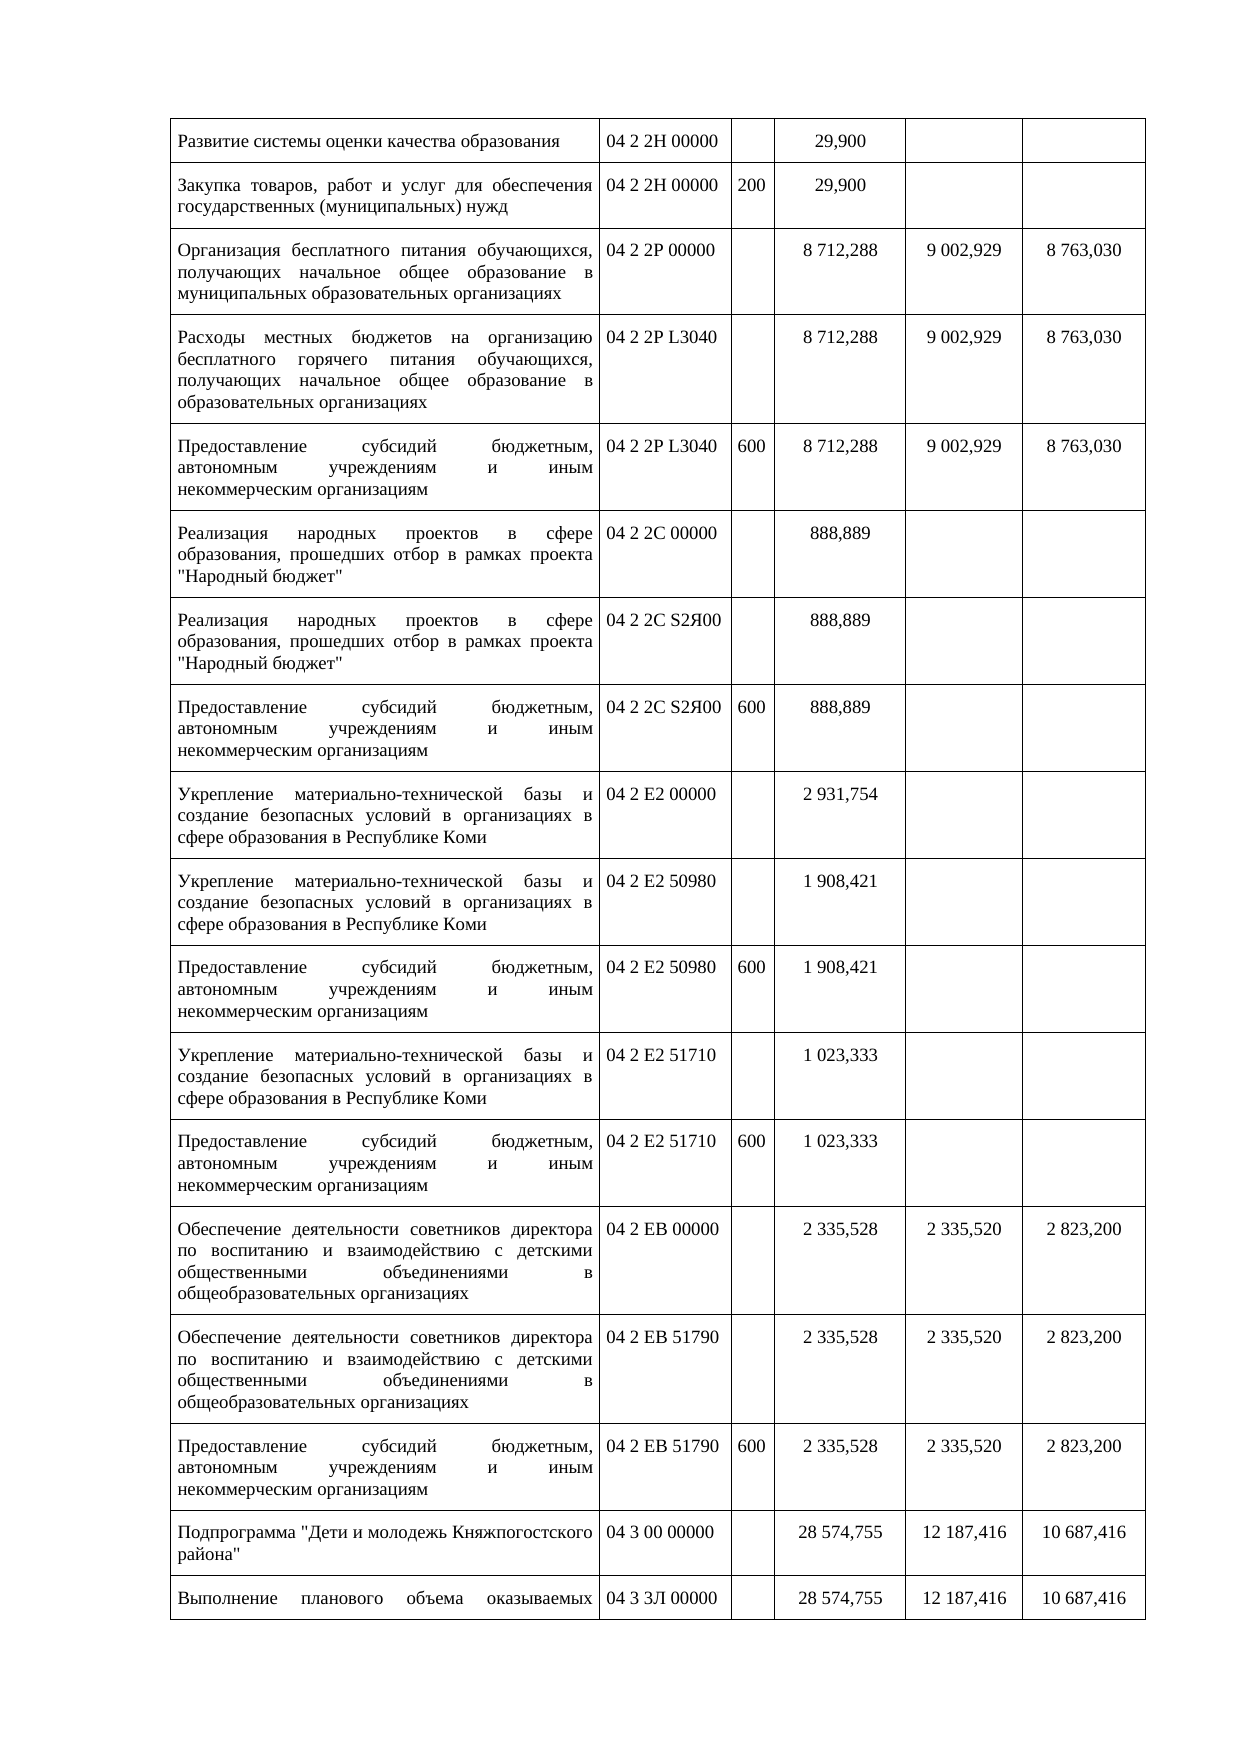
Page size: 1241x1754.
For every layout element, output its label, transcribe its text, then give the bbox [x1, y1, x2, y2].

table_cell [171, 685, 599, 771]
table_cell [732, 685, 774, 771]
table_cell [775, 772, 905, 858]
table_cell 8 763,030 [1023, 315, 1145, 423]
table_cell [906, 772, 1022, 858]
table_cell 200 [732, 163, 774, 227]
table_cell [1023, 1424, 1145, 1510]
table_cell 9 002,929 [906, 229, 1022, 314]
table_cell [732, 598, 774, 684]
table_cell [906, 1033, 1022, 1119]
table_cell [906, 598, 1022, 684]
table_cell 9 002,929 [906, 315, 1022, 423]
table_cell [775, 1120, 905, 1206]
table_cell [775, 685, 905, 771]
table_cell [1023, 119, 1145, 162]
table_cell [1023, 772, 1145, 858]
table_cell 8 712,288 [775, 229, 905, 314]
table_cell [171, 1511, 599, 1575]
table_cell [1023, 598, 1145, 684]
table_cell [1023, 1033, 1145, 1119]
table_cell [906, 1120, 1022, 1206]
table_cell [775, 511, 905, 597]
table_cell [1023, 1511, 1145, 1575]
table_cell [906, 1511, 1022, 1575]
table_cell Предоставление субсидий бюджетным, автономным учреждениям и иным некоммерческим организациям [171, 424, 599, 510]
table_cell 8 712,288 [775, 315, 905, 423]
table_cell [1023, 163, 1145, 227]
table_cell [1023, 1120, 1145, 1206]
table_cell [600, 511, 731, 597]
table_cell Организация бесплатного питания обучающихся, получающих начальное общее образование в муниципальных образовательных организациях [171, 229, 599, 314]
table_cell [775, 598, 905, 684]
table_cell 600 [732, 424, 774, 510]
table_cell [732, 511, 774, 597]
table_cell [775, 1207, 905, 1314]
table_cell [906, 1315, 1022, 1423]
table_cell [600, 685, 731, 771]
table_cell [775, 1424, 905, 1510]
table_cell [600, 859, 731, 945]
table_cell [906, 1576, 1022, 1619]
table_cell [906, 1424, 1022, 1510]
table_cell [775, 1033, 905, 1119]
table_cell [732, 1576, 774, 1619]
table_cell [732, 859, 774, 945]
table_cell 29,900 [775, 163, 905, 227]
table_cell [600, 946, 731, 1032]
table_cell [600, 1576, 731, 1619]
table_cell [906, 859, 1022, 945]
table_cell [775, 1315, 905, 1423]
table_cell 8 763,030 [1023, 229, 1145, 314]
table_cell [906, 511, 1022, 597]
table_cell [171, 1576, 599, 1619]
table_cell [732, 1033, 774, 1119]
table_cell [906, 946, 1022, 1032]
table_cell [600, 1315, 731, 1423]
table_cell Реализация народных проектов в сфере образования, прошедших отбор в рамках проекта "Народный бюджет" [171, 511, 599, 597]
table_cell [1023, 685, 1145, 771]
table_cell 29,900 [775, 119, 905, 162]
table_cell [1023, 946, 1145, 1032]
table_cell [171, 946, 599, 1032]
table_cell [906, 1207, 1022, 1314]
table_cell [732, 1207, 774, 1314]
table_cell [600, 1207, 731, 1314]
table_cell [906, 163, 1022, 227]
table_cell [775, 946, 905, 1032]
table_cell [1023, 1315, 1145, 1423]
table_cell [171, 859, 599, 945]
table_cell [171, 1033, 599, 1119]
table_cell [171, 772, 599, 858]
table_cell [732, 315, 774, 423]
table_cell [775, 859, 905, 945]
table_cell [732, 119, 774, 162]
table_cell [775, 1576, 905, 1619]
table_cell 04 2 2Н 00000 [600, 163, 731, 227]
table_cell [732, 229, 774, 314]
table_cell [906, 119, 1022, 162]
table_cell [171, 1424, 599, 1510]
table_cell 04 2 2Р 00000 [600, 229, 731, 314]
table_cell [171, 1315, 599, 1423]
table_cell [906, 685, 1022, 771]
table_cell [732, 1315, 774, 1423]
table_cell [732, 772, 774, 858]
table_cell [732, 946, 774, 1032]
table_cell 04 2 2Р L3040 [600, 424, 731, 510]
table_cell 04 2 2Р L3040 [600, 315, 731, 423]
table_cell 04 2 2Н 00000 [600, 119, 731, 162]
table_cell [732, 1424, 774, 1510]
table_cell 8 763,030 [1023, 424, 1145, 510]
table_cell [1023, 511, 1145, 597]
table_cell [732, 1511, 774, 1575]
table_cell Расходы местных бюджетов на организацию бесплатного горячего питания обучающихся, получающих начальное общее образование в образовательных организациях [171, 315, 599, 423]
table_cell Закупка товаров, работ и услуг для обеспечения государственных (муниципальных) нужд [171, 163, 599, 227]
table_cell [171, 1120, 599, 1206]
table_cell 8 712,288 [775, 424, 905, 510]
table_cell 9 002,929 [906, 424, 1022, 510]
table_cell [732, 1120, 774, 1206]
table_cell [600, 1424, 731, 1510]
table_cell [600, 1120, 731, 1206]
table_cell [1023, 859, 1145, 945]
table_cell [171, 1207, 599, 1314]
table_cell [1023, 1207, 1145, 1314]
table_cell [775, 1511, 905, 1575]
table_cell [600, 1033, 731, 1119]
table_cell Развитие системы оценки качества образования [171, 119, 599, 162]
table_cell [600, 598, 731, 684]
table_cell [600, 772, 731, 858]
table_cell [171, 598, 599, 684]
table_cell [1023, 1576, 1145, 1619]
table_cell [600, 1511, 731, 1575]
